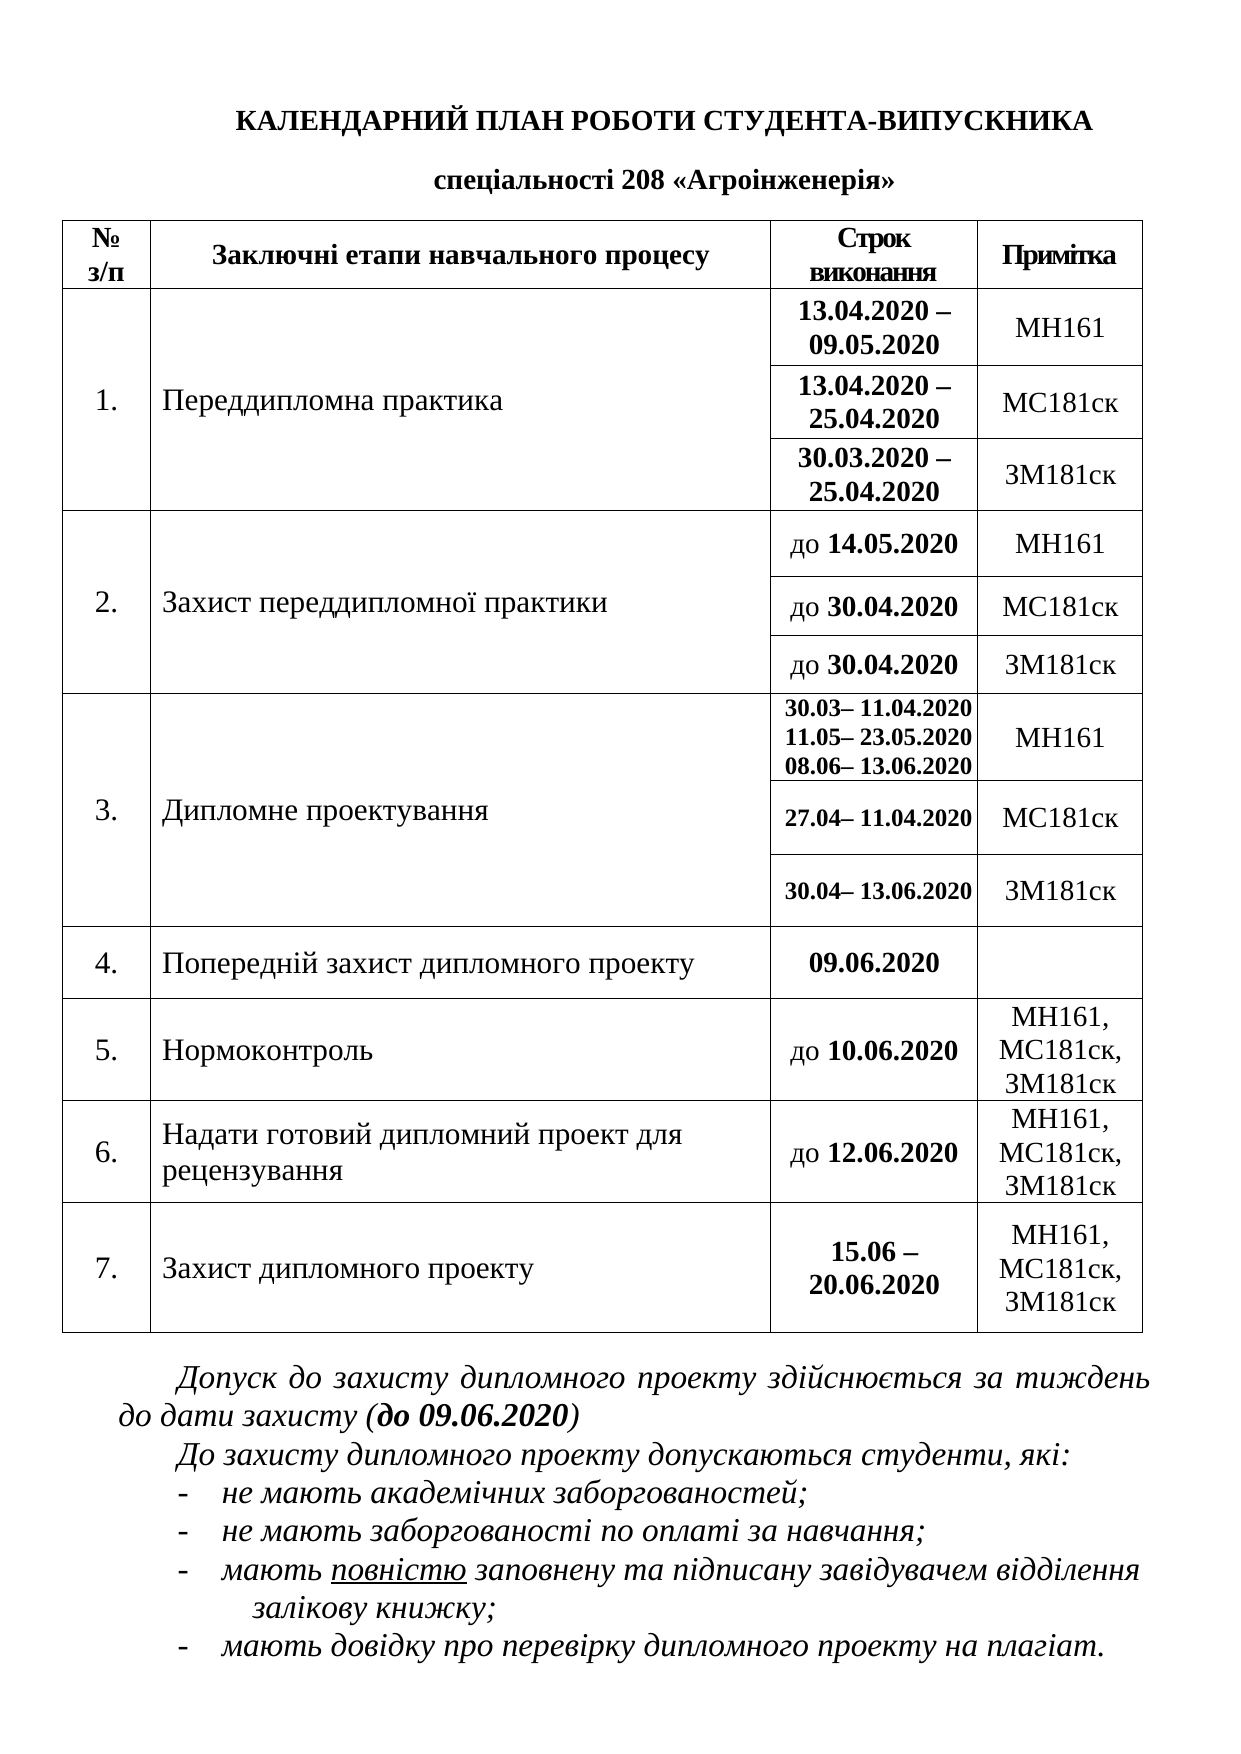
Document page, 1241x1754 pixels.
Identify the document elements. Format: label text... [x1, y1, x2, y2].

table_cell 09.06.2020 [771, 927, 977, 998]
table_cell Захист дипломного проекту [151, 1203, 770, 1332]
table_cell ЗМ181ск [978, 439, 1142, 509]
table_cell Захист переддипломної практики [151, 511, 770, 692]
list не мають академічних заборгованостей; [177, 1472, 1152, 1511]
table_header Заключні етапи навчального процесу [151, 221, 770, 288]
table_cell МН161, МС181ск, ЗМ181ск [978, 1101, 1142, 1202]
table_cell ЗМ181ск [978, 636, 1142, 692]
table_cell до 12.06.2020 [771, 1101, 977, 1202]
table_cell 3. [63, 694, 150, 926]
table_cell до 30.04.2020 [771, 636, 977, 692]
table_cell ЗМ181ск [978, 855, 1142, 926]
list мають довідку про перевірку дипломного проекту на плагіат. [177, 1626, 1152, 1664]
table_cell 6. [63, 1101, 150, 1202]
table_cell 30.03– 11.04.2020 11.05– 23.05.2020 08.06– 13.06.2020 [771, 694, 977, 780]
table_cell 13.04.2020 – 09.05.2020 [771, 289, 977, 365]
table_cell 15.06 – 20.06.2020 [771, 1203, 977, 1332]
text Допуск до захисту дипломного проекту здійснюється за тиждень до дати захисту (до 09.06.2020) [118, 1357, 1152, 1434]
table_header № з/п [63, 221, 150, 288]
table_cell 2. [63, 511, 150, 692]
table_cell 13.04.2020 – 25.04.2020 [771, 366, 977, 437]
table_cell МН161, МС181ск, ЗМ181ск [978, 999, 1142, 1100]
table_cell 1. [63, 289, 150, 509]
list мають повністю заповнену та підписану завідувачем відділення залікову книжку; [177, 1549, 1152, 1626]
table_cell до 30.04.2020 [771, 577, 977, 634]
table_cell МН161 [978, 289, 1142, 365]
table_cell Попередній захист дипломного проекту [151, 927, 770, 998]
table_cell 4. [63, 927, 150, 998]
list не мають заборгованості по оплаті за навчання; [177, 1511, 1152, 1549]
subtitle КАЛЕНДАРНИЙ ПЛАН РОБОТИ СТУДЕНТА-ВИПУСКНИКА [177, 103, 1152, 137]
table_cell МС181ск [978, 366, 1142, 437]
table_cell МН161 [978, 511, 1142, 576]
table_cell 7. [63, 1203, 150, 1332]
text спеціальності 208 «Агроінженерія» [177, 162, 1152, 196]
table_cell 5. [63, 999, 150, 1100]
table_cell МС181ск [978, 781, 1142, 854]
table_cell Переддипломна практика [151, 289, 770, 509]
table_cell 30.04– 13.06.2020 [771, 855, 977, 926]
table_cell до 14.05.2020 [771, 511, 977, 576]
table_cell МН161 [978, 694, 1142, 780]
table_cell до 10.06.2020 [771, 999, 977, 1100]
table_cell 30.03.2020 – 25.04.2020 [771, 439, 977, 509]
text До захисту дипломного проекту допускаються студенти, які: [177, 1434, 1152, 1472]
table_cell Надати готовий дипломний проект для рецензування [151, 1101, 770, 1202]
table_cell [978, 927, 1142, 998]
table_cell 27.04– 11.04.2020 [771, 781, 977, 854]
table_cell Дипломне проектування [151, 694, 770, 926]
table_cell МС181ск [978, 577, 1142, 634]
table_cell МН161, МС181ск, ЗМ181ск [978, 1203, 1142, 1332]
table_header Строк виконання [771, 221, 977, 288]
table_cell Нормоконтроль [151, 999, 770, 1100]
table_header Примітка [978, 221, 1142, 288]
